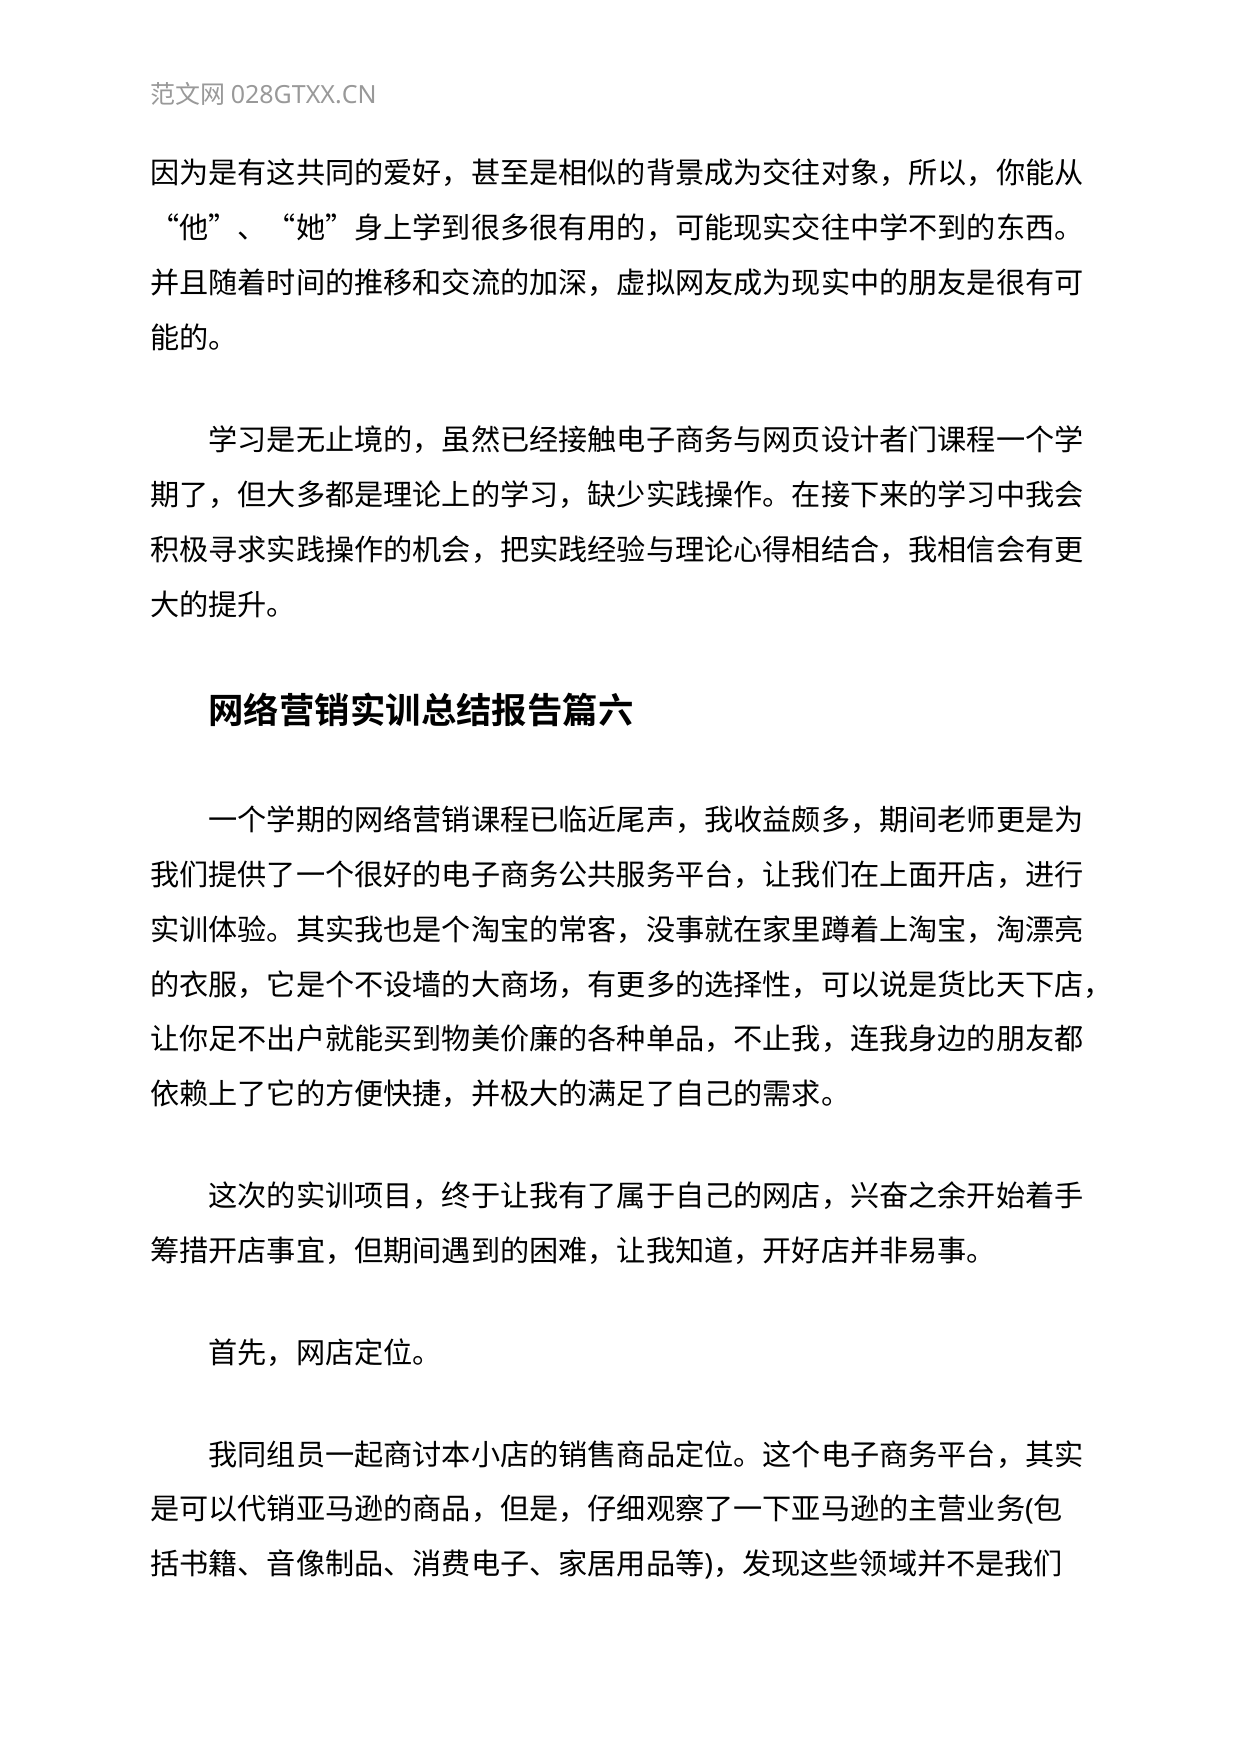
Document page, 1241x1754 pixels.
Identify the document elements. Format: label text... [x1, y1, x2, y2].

text 一个学期的网络营销课程已临近尾声，我收益颇多，期间老师更是为我们提供了一个很好的电子商务公共服务平台，让我们在上面开店，进行实训体验。其实我也是个淘宝的常客，没事就在家里蹲着上淘宝，淘漂亮的衣服，它是个不设墙的大商场，有更多的选择性，可以说是货比天下店，让你足不出户就能买到物美价廉的各种单品，不止我，连我身边的朋友都依赖上了它的方便快捷，并极大的满足了自己的需求。 [150, 796, 1090, 1113]
text 首先，网店定位。 [150, 1329, 1090, 1372]
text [150, 1431, 1090, 1583]
text 这次的实训项目，终于让我有了属于自己的网店，兴奋之余开始着手筹措开店事宜，但期间遇到的困难，让我知道，开好店并非易事。 [150, 1173, 1090, 1270]
text 网络营销实训总结报告篇六 [150, 683, 1090, 734]
text 学习是无止境的，虽然已经接触电子商务与网页设计者门课程一个学期了，但大多都是理论上的学习，缺少实践操作。在接下来的学习中我会积极寻求实践操作的机会，把实践经验与理论心得相结合，我相信会有更大的提升。 [150, 416, 1090, 623]
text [150, 150, 1090, 357]
